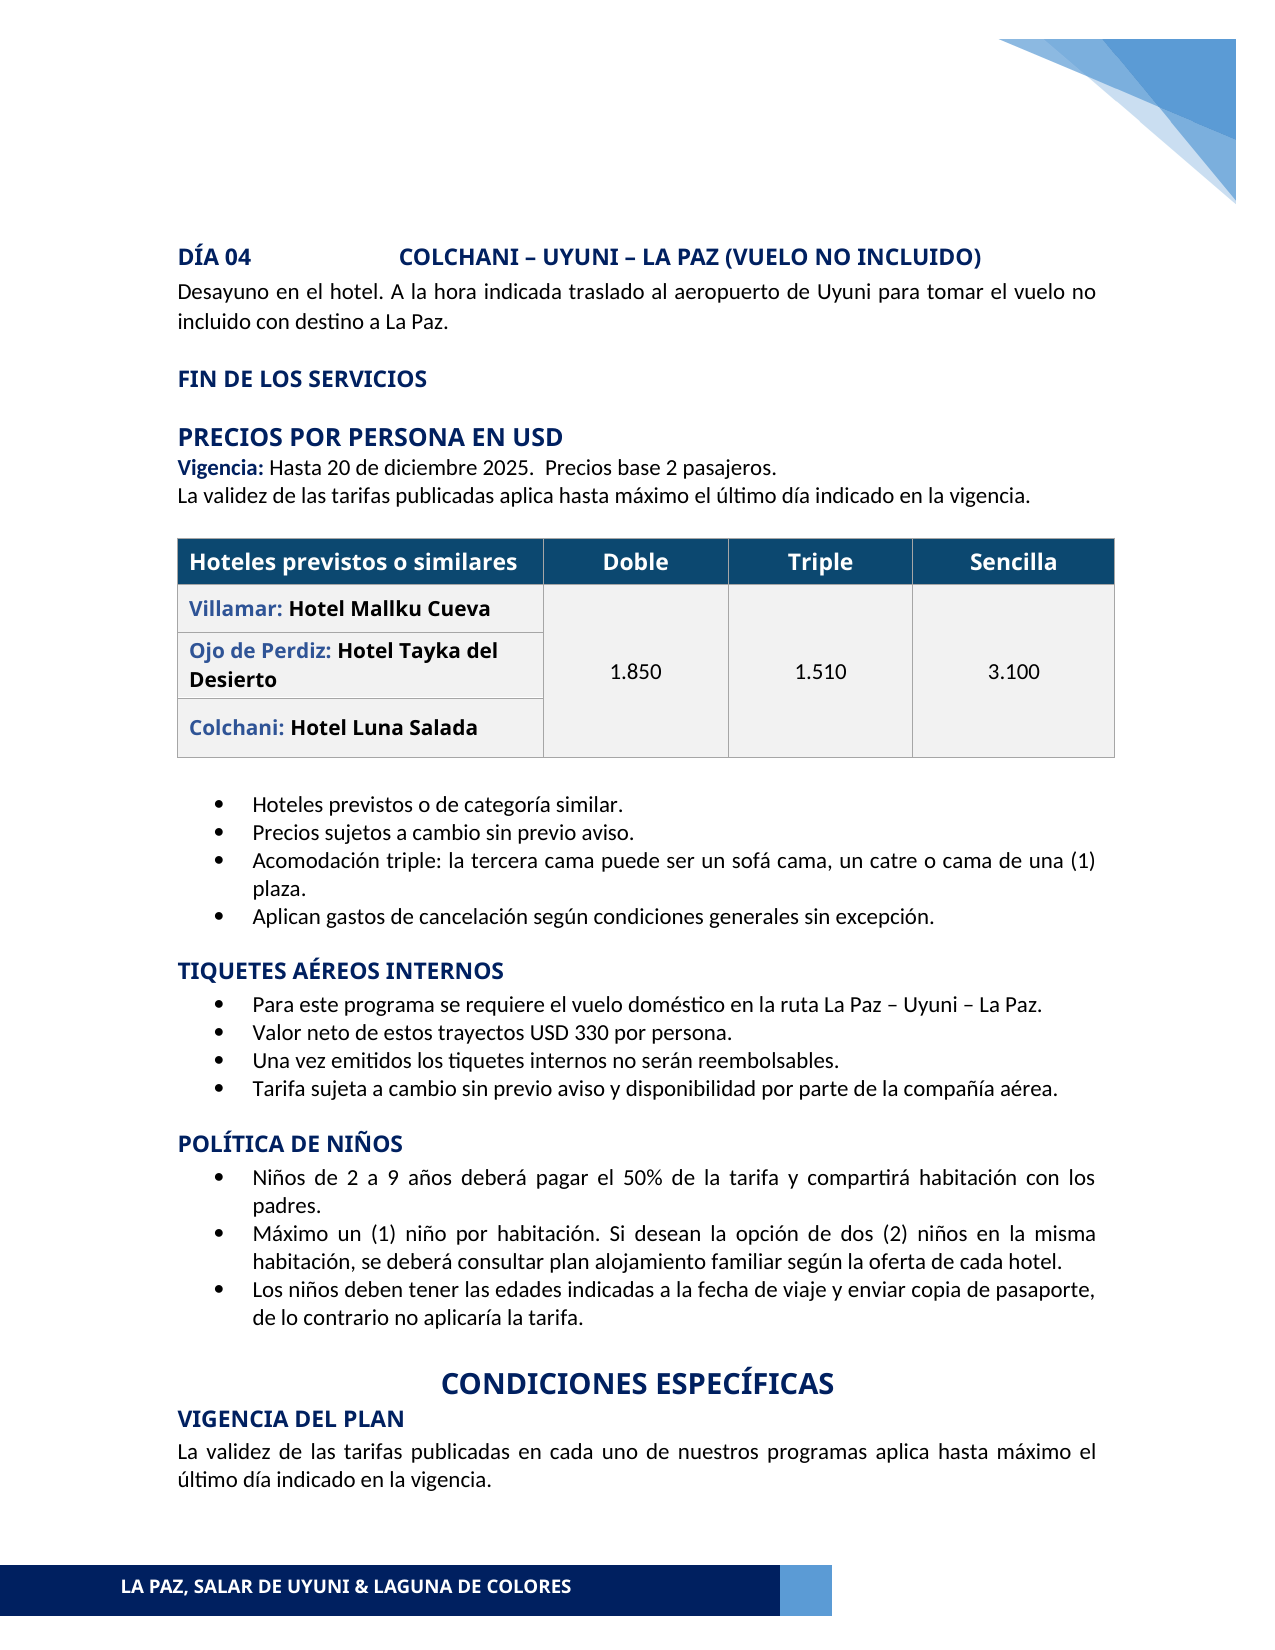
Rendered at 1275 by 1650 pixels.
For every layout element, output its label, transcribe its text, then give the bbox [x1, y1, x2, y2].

text Tarifa sujeta a cambio sin previo aviso y disponibilidad por parte de la compañía aérea. [215, 1074, 1098, 1103]
text Hoteles previstos o de categoría similar. [215, 790, 1098, 818]
table_cell 1.850 [544, 585, 728, 757]
text Acomodación triple: la tercera cama puede ser un sofá cama, un catre o cama de una (1) plaza. [215, 846, 1098, 902]
text Los niños deben tener las edades indicadas a la fecha de viaje y enviar copia de pasaporte, de lo contrario no aplicaría la tarifa. [215, 1275, 1098, 1331]
table_cell Colchani: Hotel Luna Salada [178, 699, 543, 757]
list DÍA 04 COLCHANI – UYUNI – LA PAZ (VUELO NO INCLUIDO) [177, 241, 1098, 273]
text VIGENCIA DEL PLAN [177, 1403, 1098, 1434]
text La validez de las tarifas publicadas en cada uno de nuestros programas aplica hasta máximo el último día indicado en la vigencia. [177, 1437, 1098, 1493]
text POLÍTICA DE NIÑOS [177, 1128, 1098, 1159]
text FIN DE LOS SERVICIOS [177, 363, 1098, 394]
table_cell Ojo de Perdiz: Hotel Tayka del Desierto [178, 633, 543, 697]
text Para este programa se requiere el vuelo doméstico en la ruta La Paz – Uyuni – La Paz. [215, 991, 1098, 1018]
table_header Doble [544, 539, 728, 584]
text Desayuno en el hotel. A la hora indicada traslado al aeropuerto de Uyuni para tomar el vuelo no incluido con destino a La Paz. [177, 277, 1098, 336]
text Niños de 2 a 9 años deberá pagar el 50% de la tarifa y compartirá habitación con los padres. [215, 1163, 1098, 1219]
text Una vez emitidos los tiquetes internos no serán reembolsables. [215, 1047, 1098, 1074]
text PRECIOS POR PERSONA EN USD [177, 419, 1098, 453]
text TIQUETES AÉREOS INTERNOS [177, 955, 1098, 986]
table_cell Villamar: Hotel Mallku Cueva [178, 585, 543, 632]
table_header Sencilla [913, 539, 1114, 584]
text Precios sujetos a cambio sin previo aviso. [215, 818, 1098, 846]
text Máximo un (1) niño por habitación. Si desean la opción de dos (2) niños en la misma habitación, se deberá consultar plan alojamiento familiar según la oferta de cada hotel. [215, 1219, 1098, 1275]
table_cell 1.510 [729, 585, 912, 757]
text Aplican gastos de cancelación según condiciones generales sin excepción. [215, 902, 1098, 930]
text Valor neto de estos trayectos USD 330 por persona. [215, 1018, 1098, 1047]
text CONDICIONES ESPECÍFICAS [177, 1363, 1098, 1403]
text La validez de las tarifas publicadas aplica hasta máximo el último día indicado en la vigencia. [177, 482, 1098, 509]
table_cell 3.100 [913, 585, 1114, 757]
picture [997, 39, 1236, 205]
text Vigencia: Hasta 20 de diciembre 2025. Precios base 2 pasajeros. [177, 453, 1098, 482]
table_header Triple [729, 539, 912, 584]
table_header Hoteles previstos o similares [178, 539, 543, 584]
